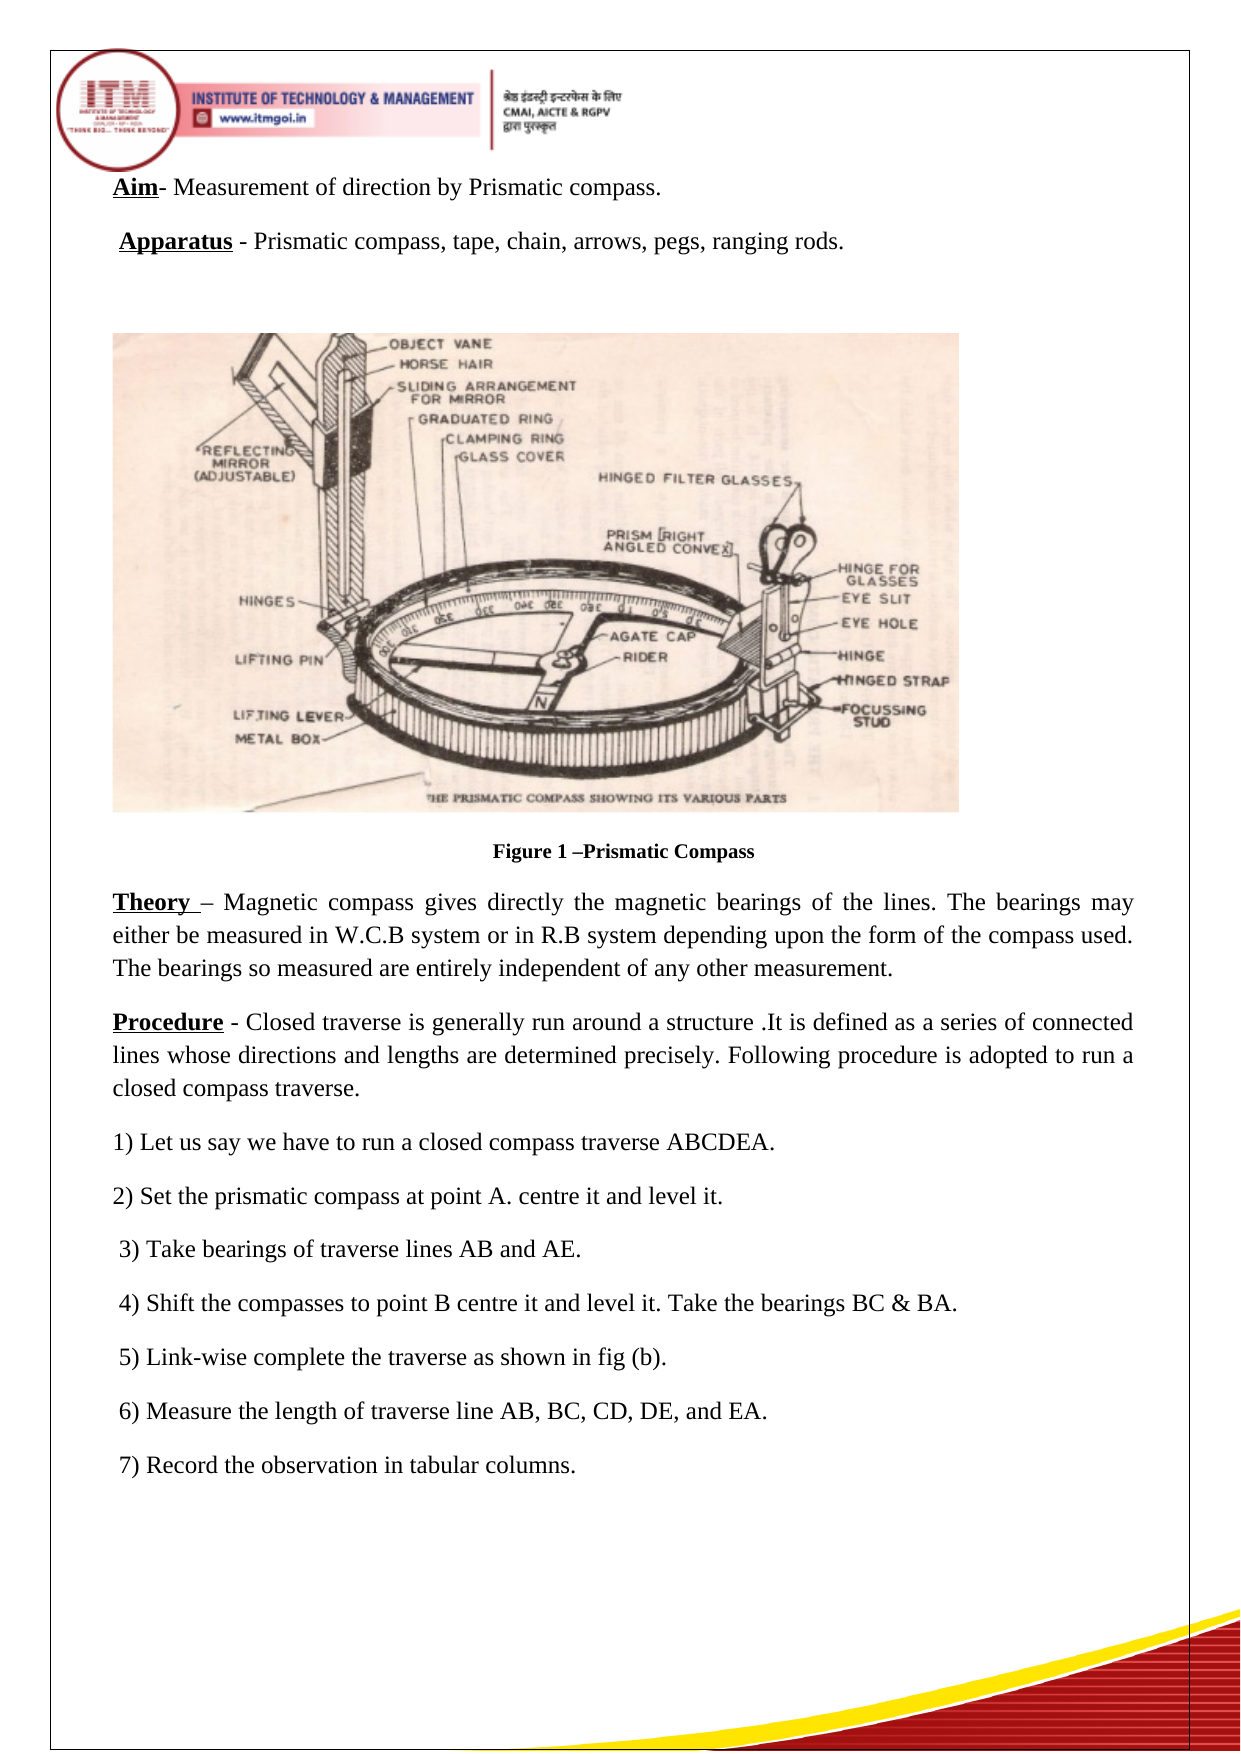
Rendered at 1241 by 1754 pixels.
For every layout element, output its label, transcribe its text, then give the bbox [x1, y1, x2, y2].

picture [112, 333, 959, 814]
text Procedure - Closed traverse is generally run around a structure .It is defined as a series of connected lines whose directions and lengths are determined precisely. Following procedure is adopted to run a closed compass traverse. [112, 1007, 1135, 1102]
text 7) Record the observation in tabular columns. [112, 1450, 1135, 1479]
text 6) Measure the length of traverse line AB, BC, CD, DE, and EA. [112, 1396, 1135, 1425]
text 2) Set the prismatic compass at point A. centre it and level it. [112, 1181, 1135, 1209]
text 3) Take bearings of traverse lines AB and AE. [112, 1234, 1135, 1263]
text Apparatus - Prismatic compass, tape, chain, arrows, pegs, ranging rods. [112, 226, 1135, 255]
text 4) Shift the compasses to point B centre it and level it. Take the bearings BC & BA. [112, 1288, 1135, 1317]
text 1) Let us say we have to run a closed compass traverse ABCDEA. [112, 1127, 1135, 1156]
text Figure 1 –Prismatic Compass [112, 839, 1135, 863]
picture [56, 51, 629, 172]
text Theory – Magnetic compass gives directly the magnetic bearings of the lines. The bearings may either be measured in W.C.B system or in R.B system depending upon the form of the compass used. The bearings so measured are entirely independent of any other measurement. [112, 887, 1135, 982]
text 5) Link-wise complete the traverse as shown in fig (b). [112, 1342, 1135, 1371]
text Aim- Measurement of direction by Prismatic compass. [112, 172, 1135, 201]
